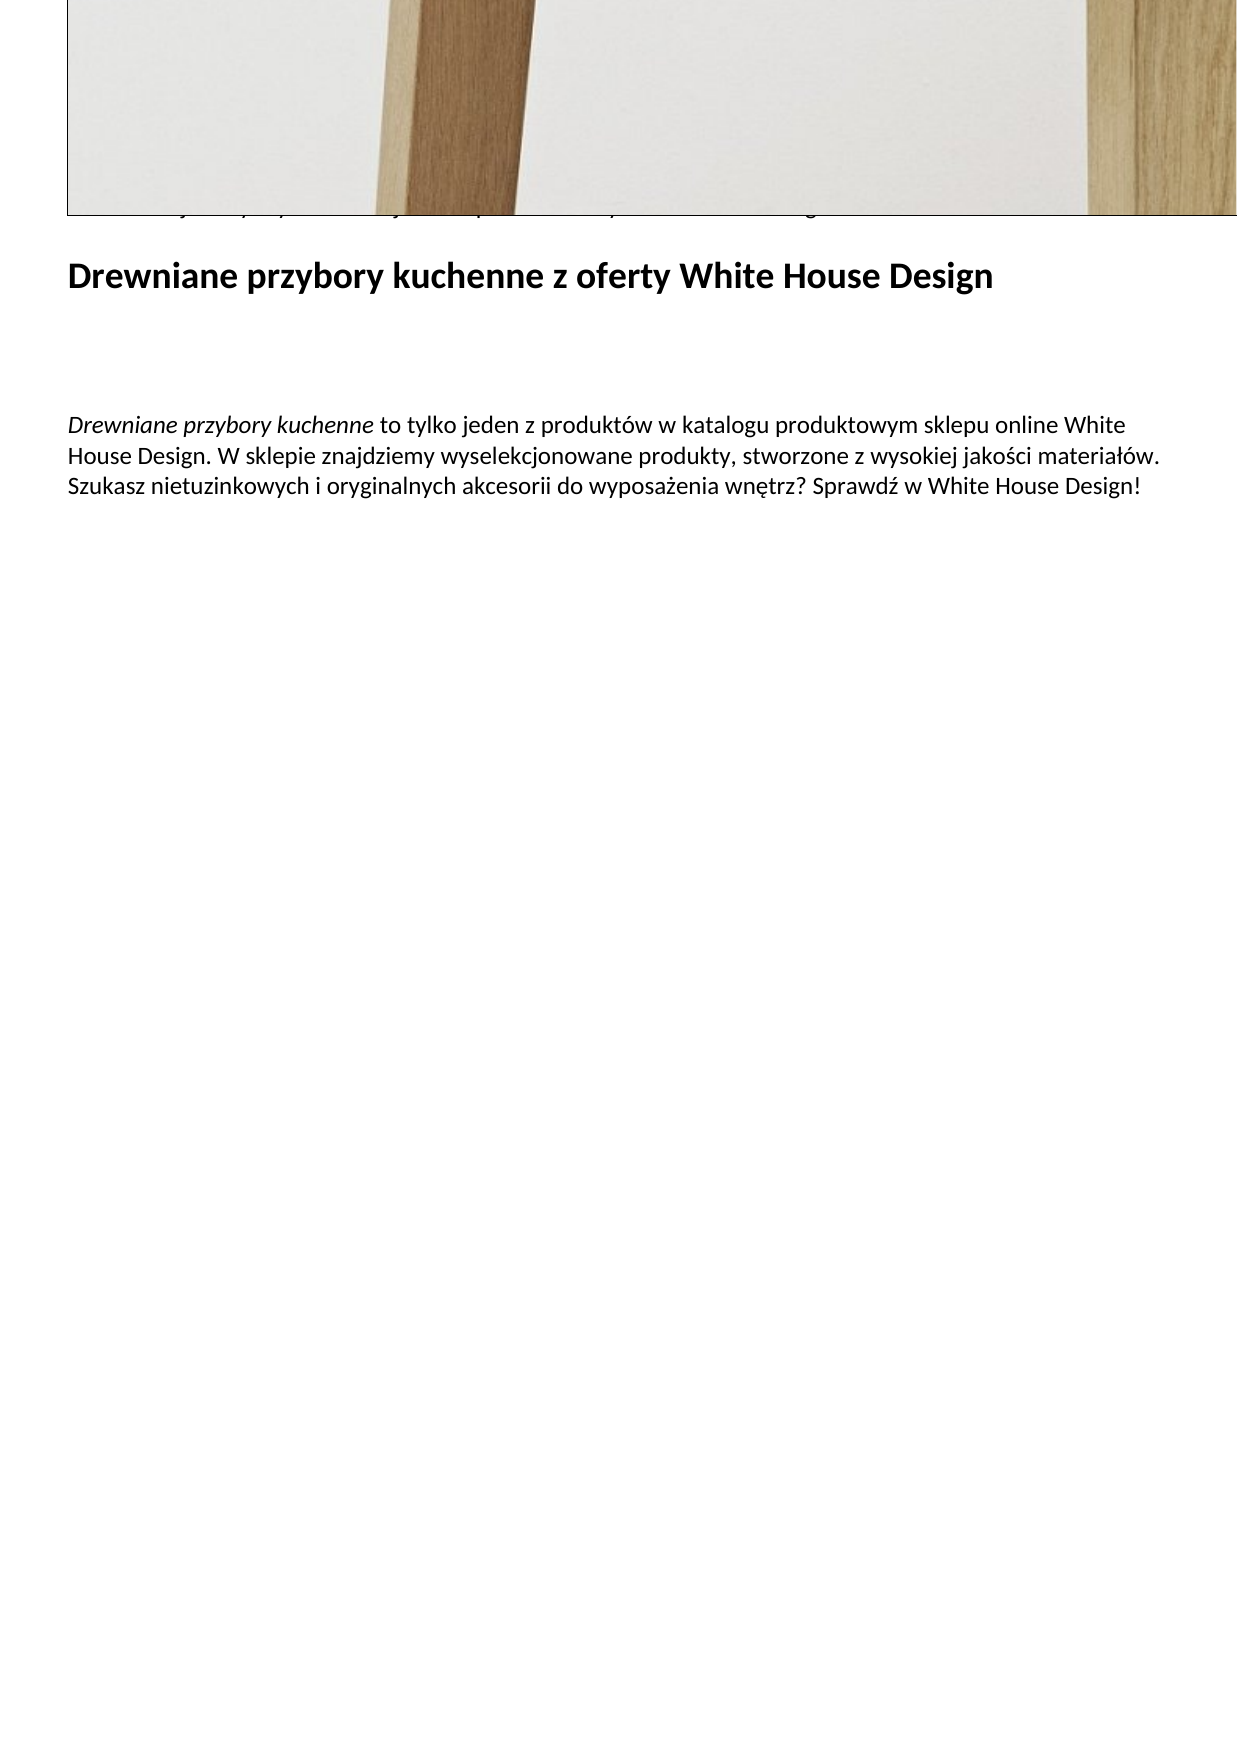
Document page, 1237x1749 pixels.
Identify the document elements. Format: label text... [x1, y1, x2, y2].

text Drewniane przybory kuchenne to tylko jeden z produktów w katalogu produktowym sklepu online White House Design. W sklepie znajdziemy wyselekcjonowane produkty, stworzone z wysokiej jakości materiałów. Szukasz nietuzinkowych i oryginalnych akcesorii do wyposażenia wnętrz? Sprawdź w White House Design! [68, 409, 1169, 501]
text Drewniane przybory kuchenne z oferty White House Design [68, 252, 1169, 297]
picture [68, 0, 1237, 215]
